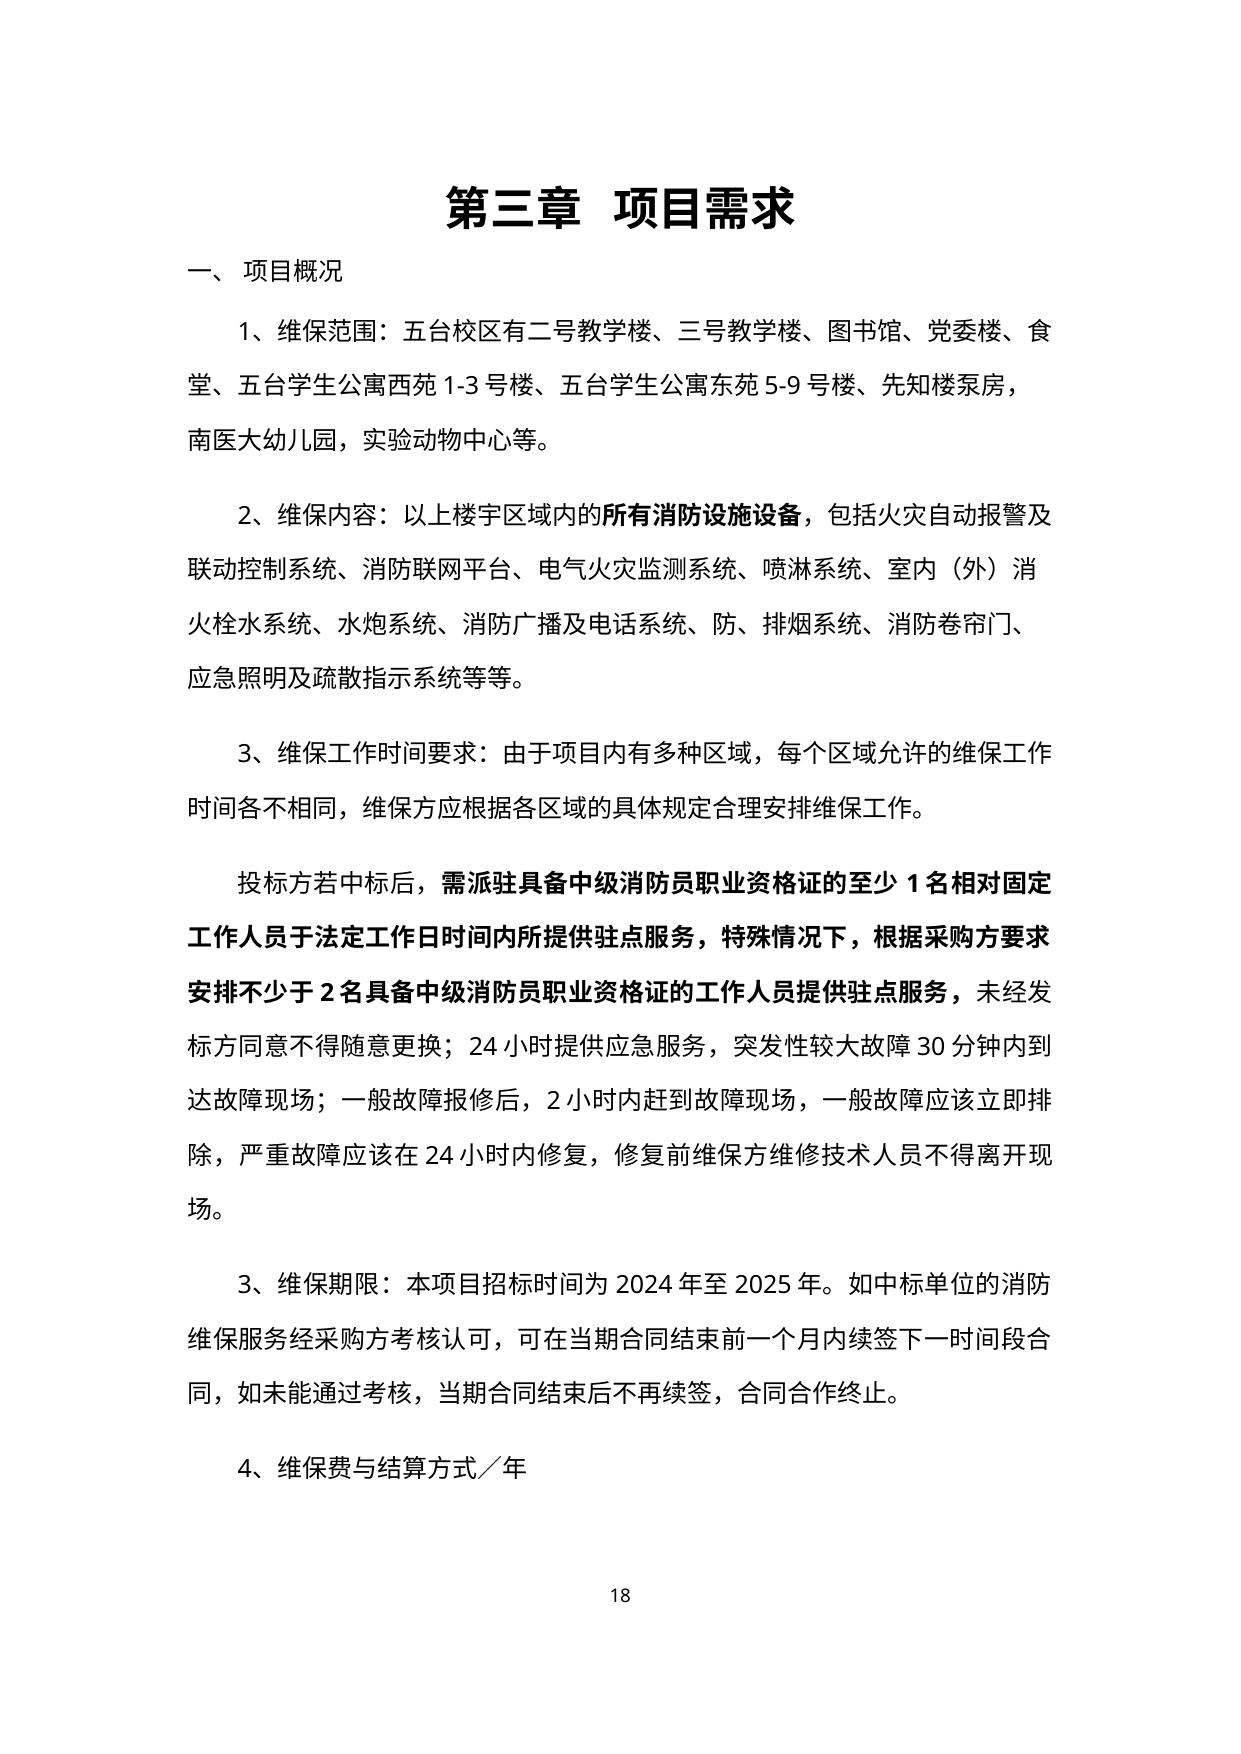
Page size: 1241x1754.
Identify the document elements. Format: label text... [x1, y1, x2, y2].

text 3、维保期限：本项目招标时间为2024年至2025年。如中标单位的消防维保服务经采购方考核认可，可在当期合同结束前一个月内续签下一时间段合同，如未能通过考核，当期合同结束后不再续签，合同合作终止。 [187, 1265, 1053, 1410]
text 3、维保工作时间要求：由于项目内有多种区域，每个区域允许的维保工作时间各不相同，维保方应根据各区域的具体规定合理安排维保工作。 [187, 734, 1053, 824]
text 1、维保范围：五台校区有二号教学楼、三号教学楼、图书馆、党委楼、食堂、五台学生公寓西苑1-3号楼、五台学生公寓东苑5-9号楼、先知楼泵房，南医大幼儿园，实验动物中心等。 [187, 311, 1053, 456]
text 4、维保费与结算方式∕年 [187, 1449, 1053, 1485]
text 一、 项目概况 [187, 238, 1053, 291]
text 2、维保内容：以上楼宇区域内的所有消防设施设备，包括火灾自动报警及联动控制系统、消防联网平台、电气火灾监测系统、喷淋系统、室内（外）消火栓水系统、水炮系统、消防广播及电话系统、防、排烟系统、消防卷帘门、应急照明及疏散指示系统等等。 [187, 495, 1053, 695]
text 投标方若中标后，需派驻具备中级消防员职业资格证的至少1名相对固定工作人员于法定工作日时间内所提供驻点服务，特殊情况下，根据采购方要求安排不少于2名具备中级消防员职业资格证的工作人员提供驻点服务，未经发标方同意不得随意更换；24小时提供应急服务，突发性较大故障30分钟内到达故障现场；一般故障报修后，2小时内赶到故障现场，一般故障应该立即排除，严重故障应该在24小时内修复，修复前维保方维修技术人员不得离开现场。 [187, 863, 1053, 1226]
subtitle 第三章 项目需求 [187, 172, 1053, 238]
